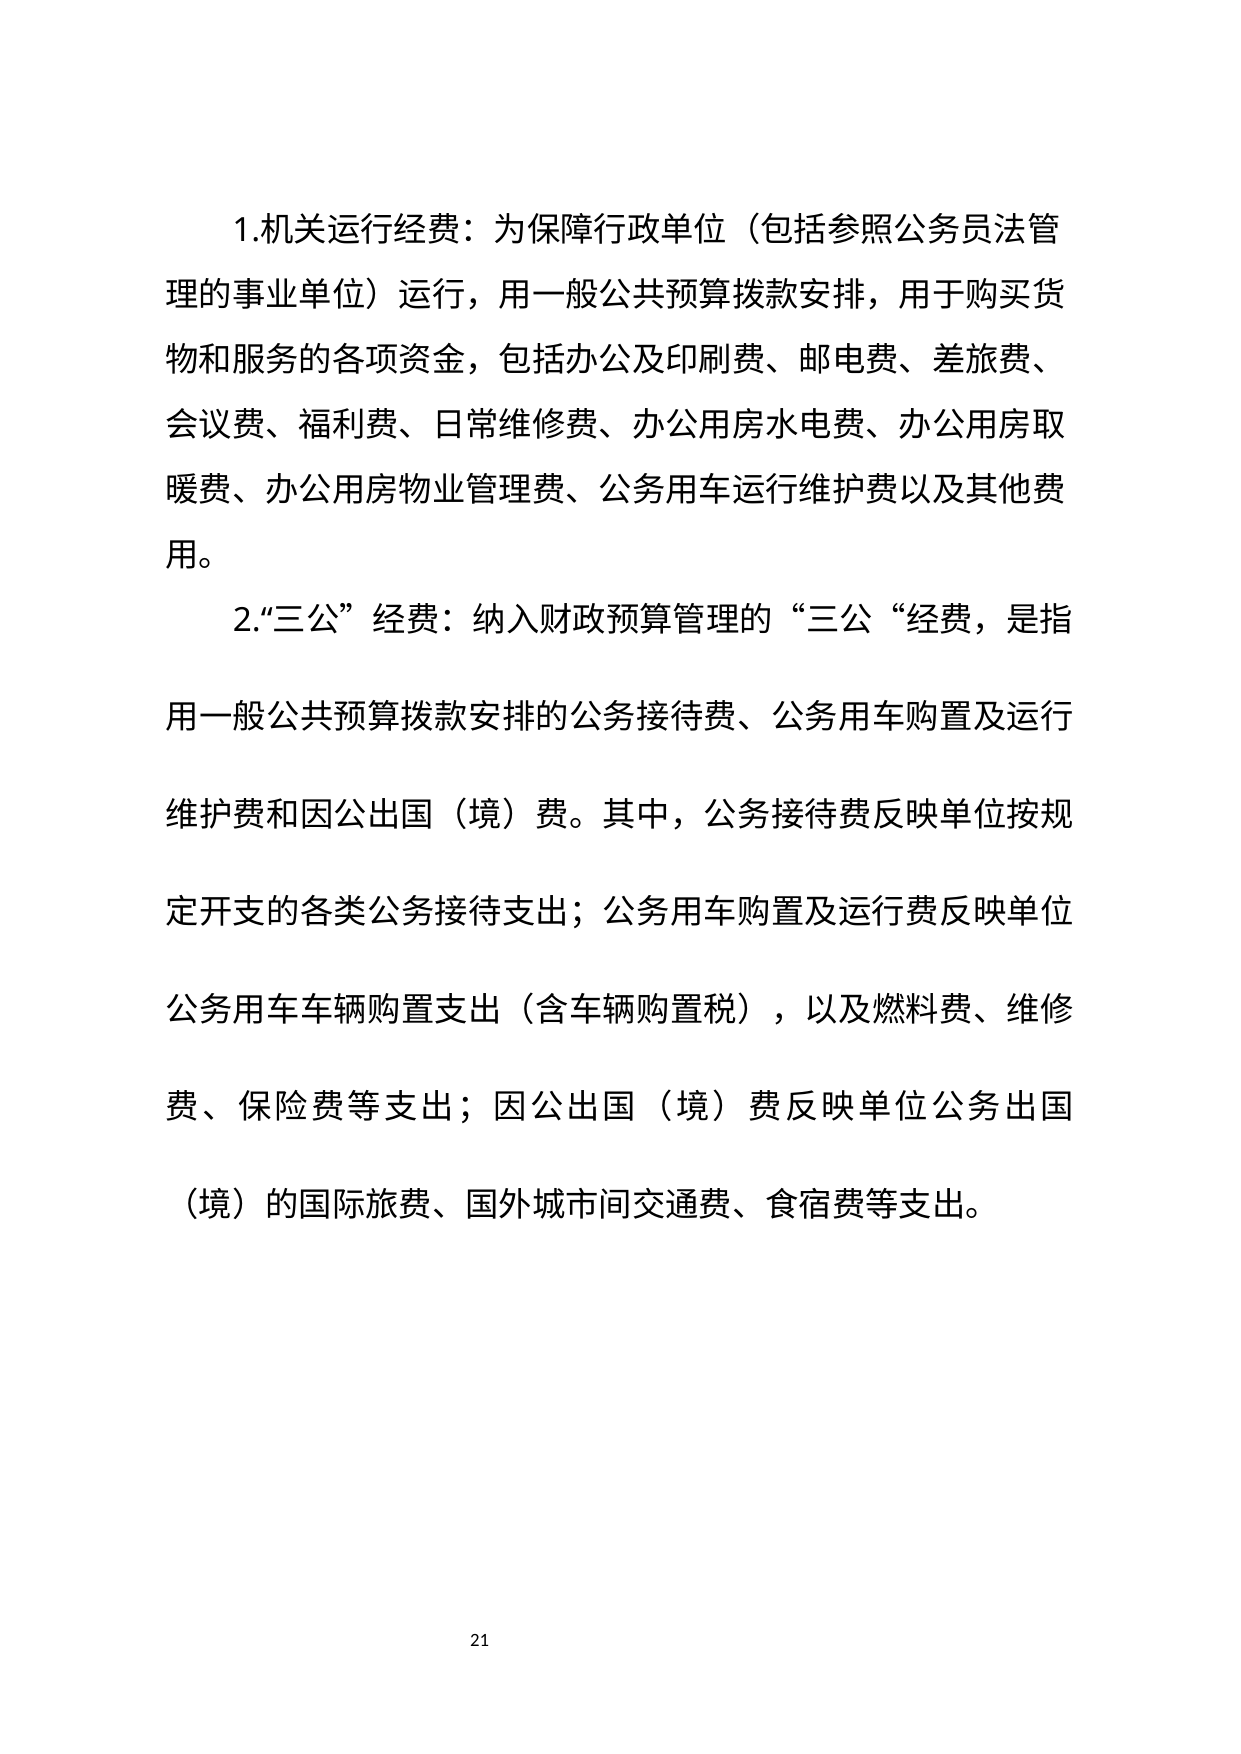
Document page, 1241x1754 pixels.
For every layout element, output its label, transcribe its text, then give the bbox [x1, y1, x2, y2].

text 2.“三公”经费：纳入财政预算管理的“三公“经费，是指用一般公共预算拨款安排的公务接待费、公务用车购置及运行维护费和因公出国（境）费。其中，公务接待费反映单位按规定开支的各类公务接待支出；公务用车购置及运行费反映单位公务用车车辆购置支出（含车辆购置税），以及燃料费、维修费、保险费等支出；因公出国（境）费反映单位公务出国（境）的国际旅费、国外城市间交通费、食宿费等支出。 [165, 584, 1075, 1234]
text 1.机关运行经费：为保障行政单位（包括参照公务员法管理的事业单位）运行，用一般公共预算拨款安排，用于购买货物和服务的各项资金，包括办公及印刷费、邮电费、差旅费、会议费、福利费、日常维修费、办公用房水电费、办公用房取暖费、办公用房物业管理费、公务用车运行维护费以及其他费用。 [165, 194, 1075, 584]
